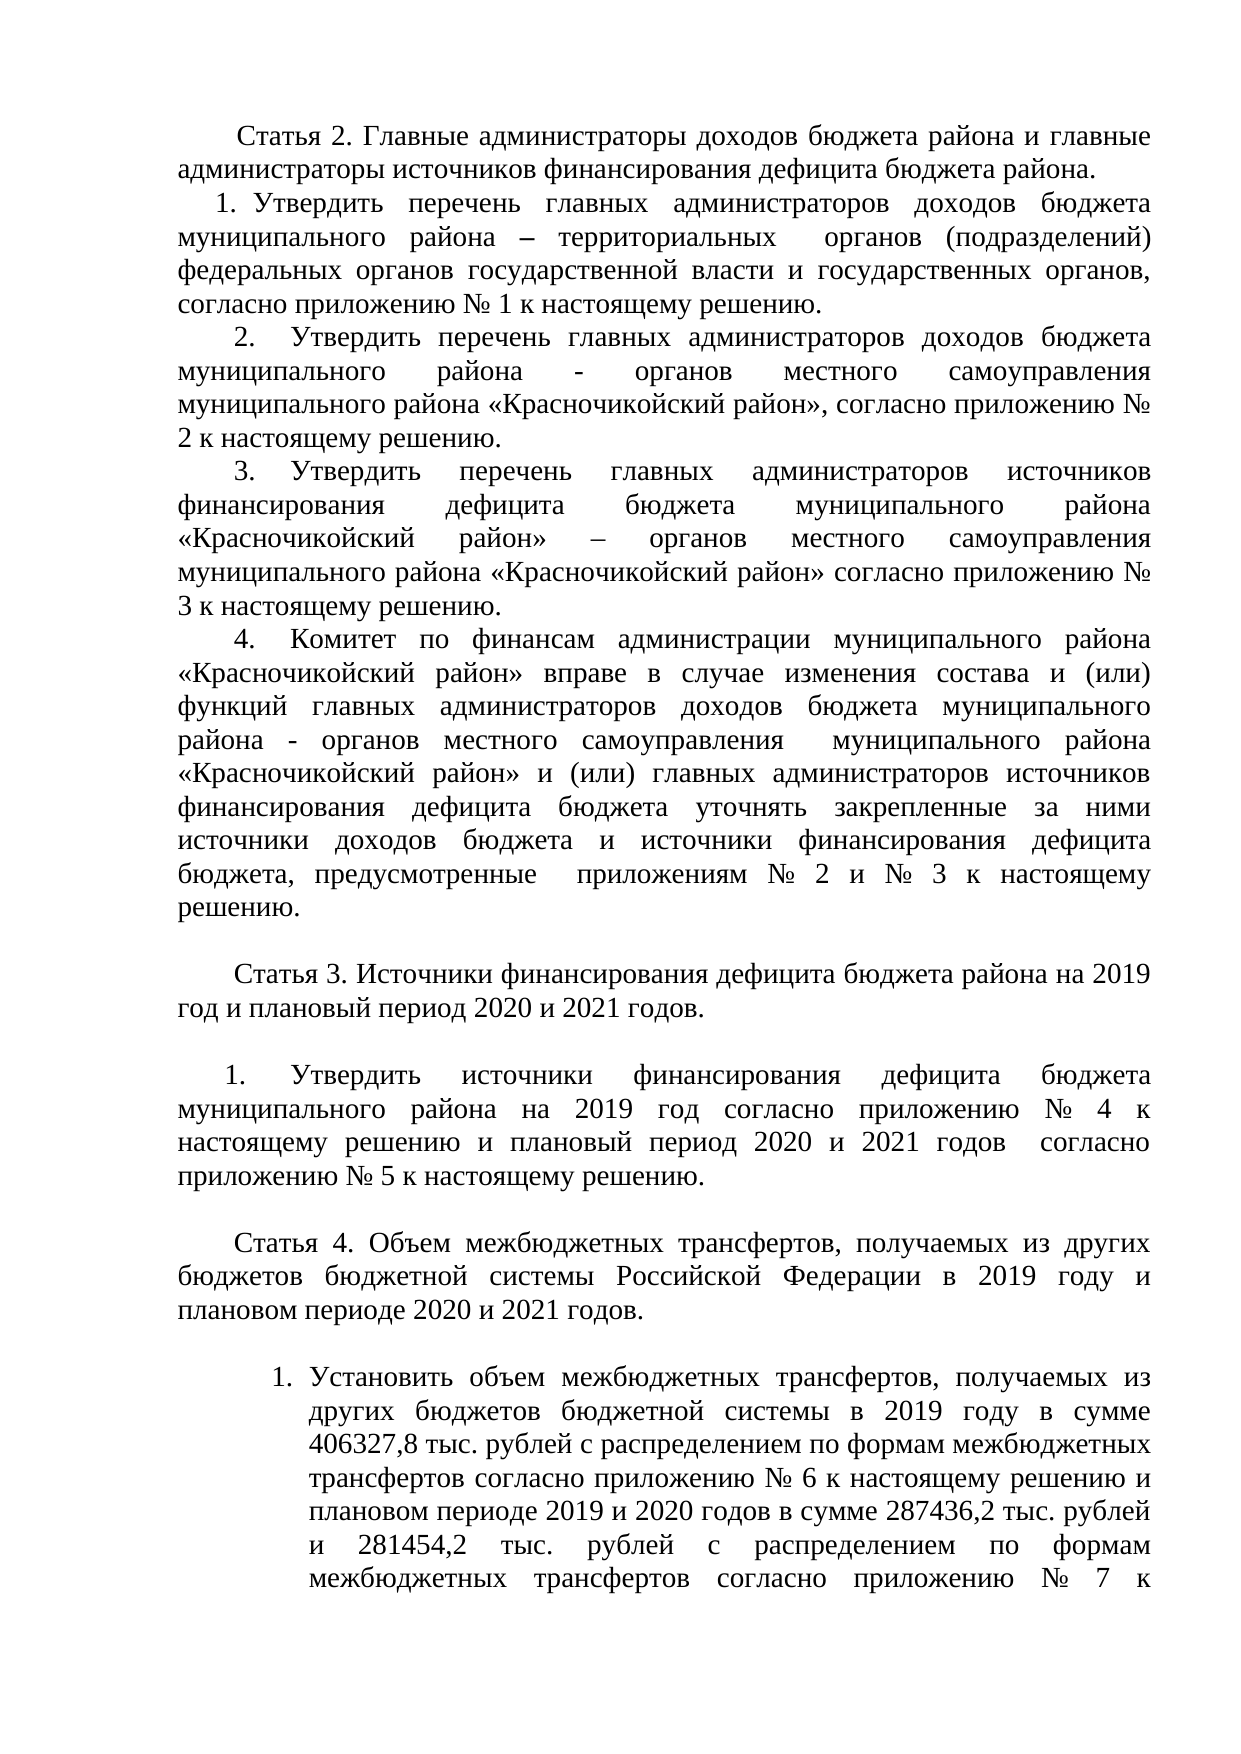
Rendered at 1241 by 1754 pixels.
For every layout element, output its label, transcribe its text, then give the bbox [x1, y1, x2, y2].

list Утвердить источники финансирования дефицита бюджета муниципального района на 2019 год согласно приложению № 4 к настоящему решению и плановый период 2020 и 2021 годов согласно приложению № 5 к настоящему решению. [177, 1057, 1152, 1191]
text Статья 3. Источники финансирования дефицита бюджета района на 2019 год и плановый период 2020 и 2021 годов. [177, 957, 1152, 1024]
list Утвердить перечень главных администраторов доходов бюджета муниципального района – территориальных органов (подразделений) федеральных органов государственной власти и государственных органов, согласно приложению № 1 к настоящему решению. [177, 185, 1152, 319]
text Статья 2. Главные администраторы доходов бюджета района и главные администраторы источников финансирования дефицита бюджета района. [177, 118, 1152, 185]
list Утвердить перечень главных администраторов источников финансирования дефицита бюджета муниципального района «Красночикойский район» – органов местного самоуправления муниципального района «Красночикойский район» согласно приложению № 3 к настоящему решению. [177, 453, 1152, 621]
list Утвердить перечень главных администраторов доходов бюджета муниципального района - органов местного самоуправления муниципального района «Красночикойский район», согласно приложению № 2 к настоящему решению. [177, 319, 1152, 453]
text Статья 4. Объем межбюджетных трансфертов, получаемых из других бюджетов бюджетной системы Российской Федерации в 2019 году и плановом периоде 2020 и 2021 годов. [177, 1225, 1152, 1326]
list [271, 1359, 1152, 1594]
list Комитет по финансам администрации муниципального района «Красночикойский район» вправе в случае изменения состава и (или) функций главных администраторов доходов бюджета муниципального района - органов местного самоуправления муниципального района «Красночикойский район» и (или) главных администраторов источников финансирования дефицита бюджета уточнять закрепленные за ними источники доходов бюджета и источники финансирования дефицита бюджета, предусмотренные приложениям № 2 и № 3 к настоящему решению. [177, 621, 1152, 923]
